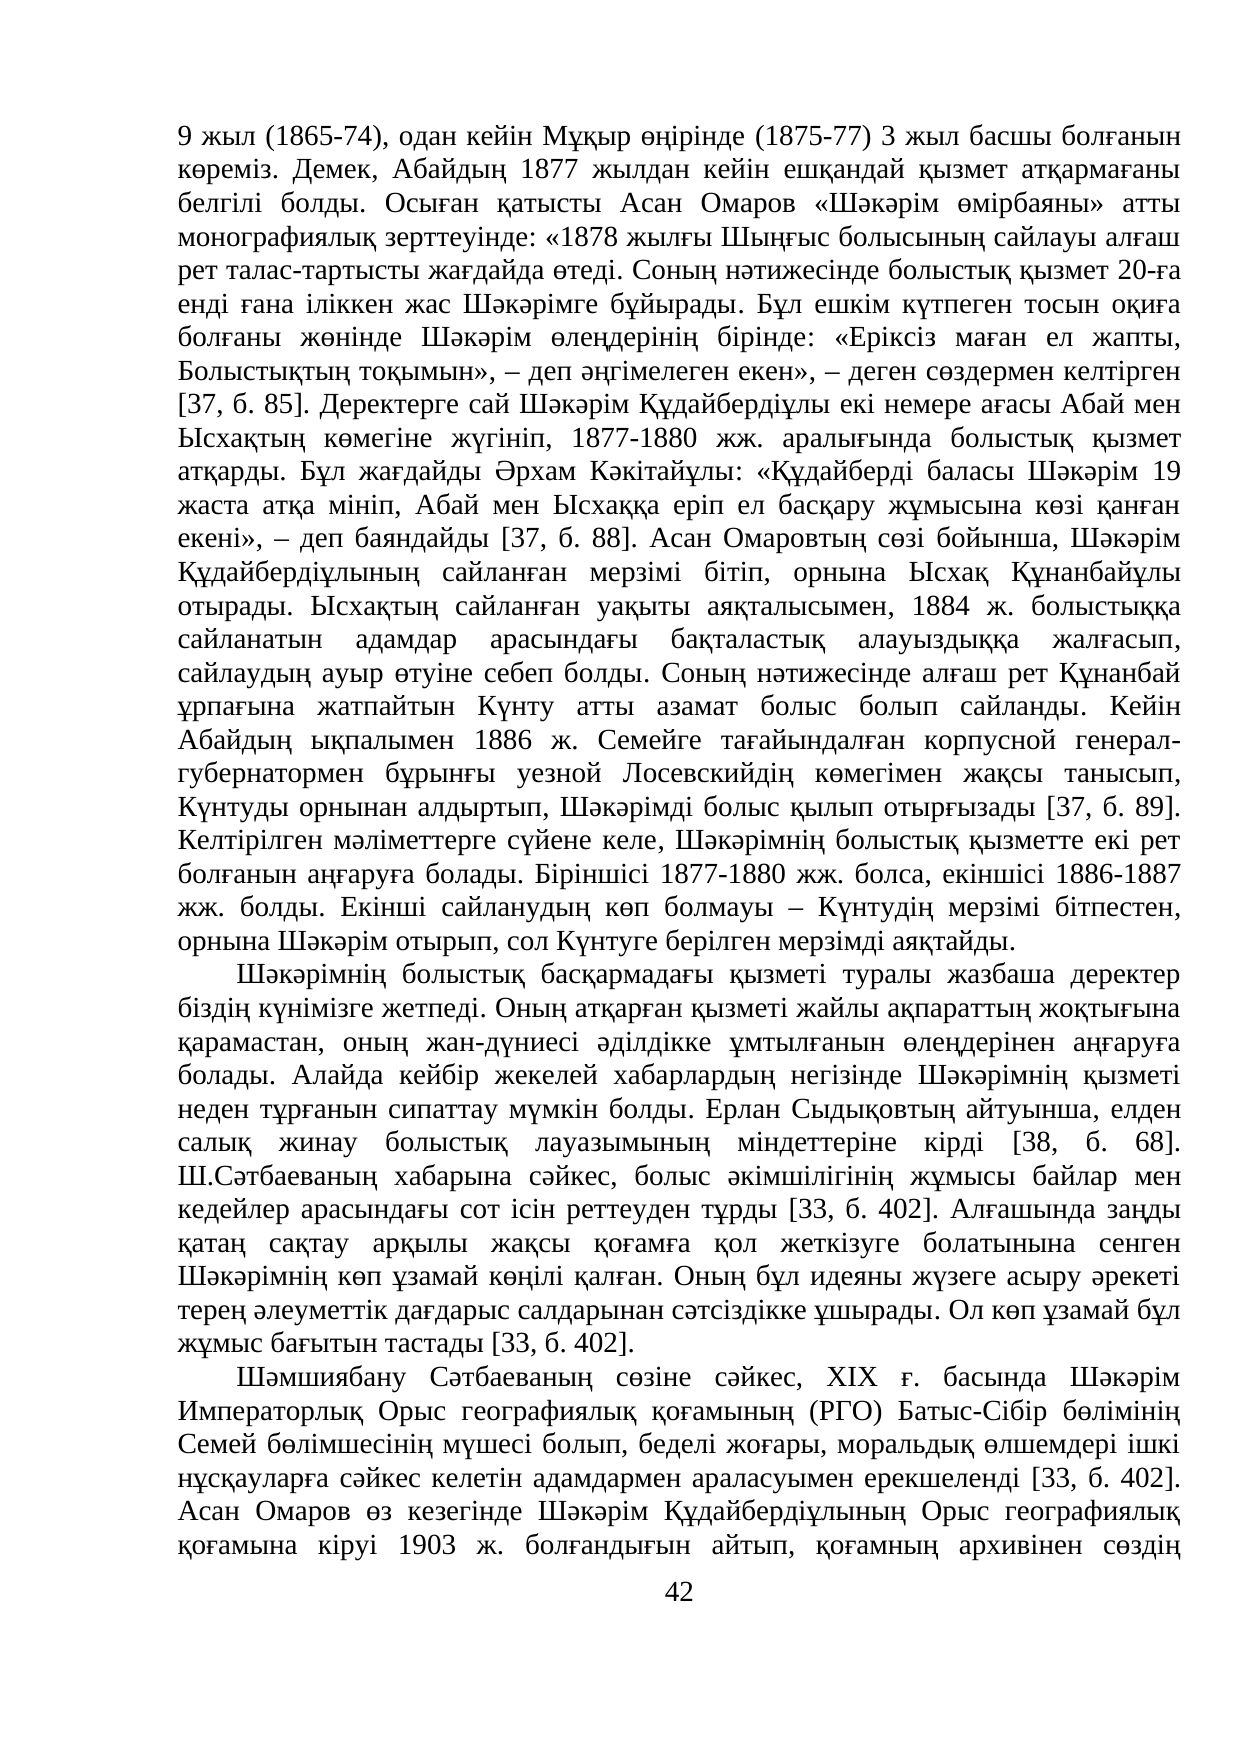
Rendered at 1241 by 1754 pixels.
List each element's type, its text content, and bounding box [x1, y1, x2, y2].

text Шәкәрімнің болыстық басқармадағы қызметі туралы жазбаша деректер біздің күнімізге жетпеді. Оның атқарған қызметі жайлы ақпараттың жоқтығына қарамастан, оның жан-дүниесі әділдікке ұмтылғанын өлеңдерінен аңғаруға болады. Алайда кейбір жекелей хабарлардың негізінде Шәкәрімнің қызметі неден тұрғанын сипаттау мүмкін болды. Ерлан Сыдықовтың айтуынша, елден салық жинау болыстық лауазымының міндеттеріне кірді [38, б. 68]. Ш.Сәтбаеваның хабарына сәйкес, болыс әкімшілігінің жұмысы байлар мен кедейлер арасындағы сот ісін реттеуден тұрды [33, б. 402]. Алғашында заңды қатаң сақтау арқылы жақсы қоғамға қол жеткізуге болатынына сенген Шәкәрімнің көп ұзамай көңілі қалған. Оның бұл идеяны жүзеге асыру әрекеті терең әлеуметтік дағдарыс салдарынан сәтсіздікке ұшырады. Ол көп ұзамай бұл жұмыс бағытын тастады [33, б. 402]. [177, 957, 1181, 1359]
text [177, 118, 1181, 957]
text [177, 1359, 1181, 1560]
